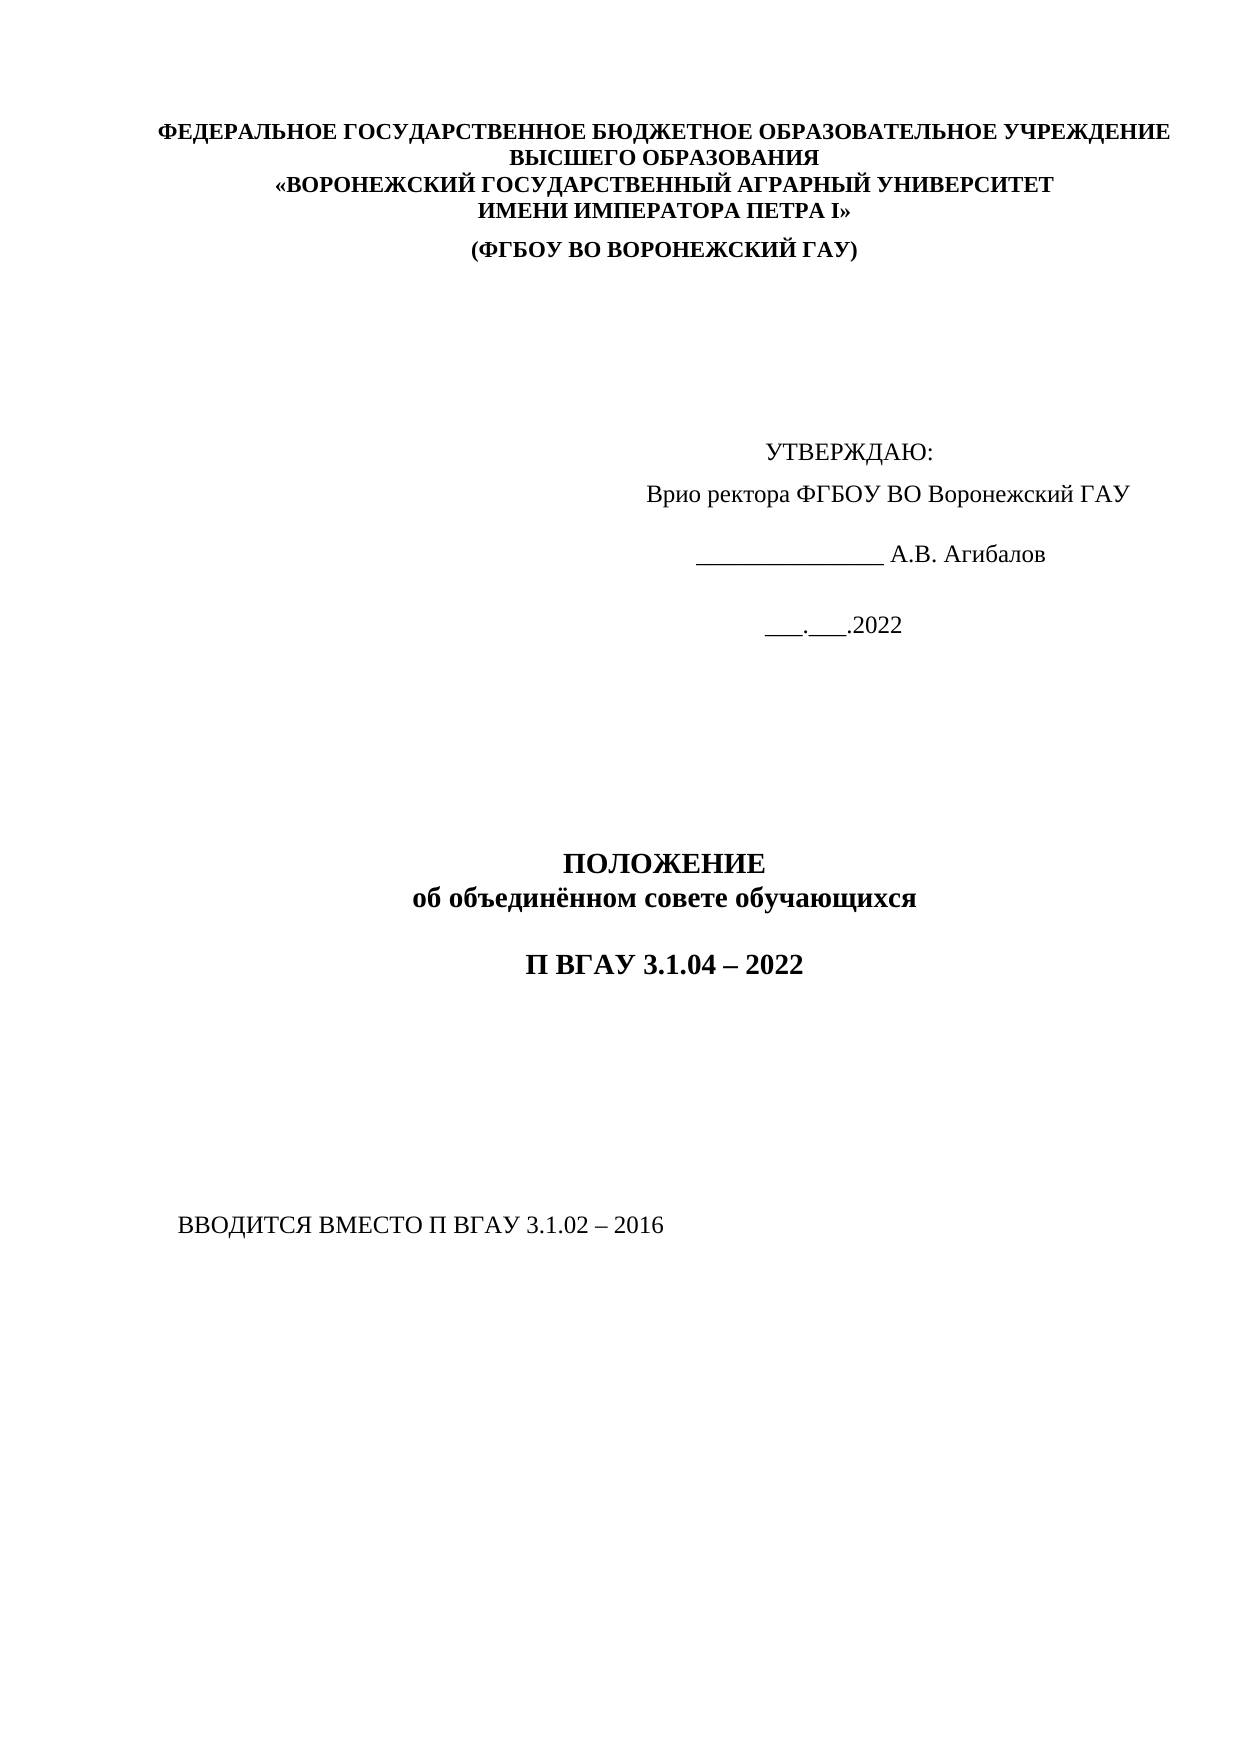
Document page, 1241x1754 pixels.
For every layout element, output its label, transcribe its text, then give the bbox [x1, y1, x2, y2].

text ФЕДЕРАЛЬНОЕ ГОСУДАРСТВЕННОЕ БЮДЖЕТНОЕ ОБРАЗОВАТЕЛЬНОЕ УЧРЕЖДЕНИЕ [148, 118, 1181, 144]
text об объединённом совете обучающихся [177, 880, 1152, 913]
text Врио ректора ФГБОУ ВО Воронежский ГАУ [646, 479, 1152, 507]
text ПОЛОЖЕНИЕ [177, 846, 1152, 880]
text ВЫСШЕГО ОБРАЗОВАНИЯ [148, 144, 1181, 171]
text ВВОДИТСЯ ВМЕСТО П ВГАУ 3.1.02 – 2016 [177, 1211, 1152, 1239]
text _______________ А.В. Агибалов [646, 539, 1152, 567]
text (ФГБОУ ВО ВОРОНЕЖСКИЙ ГАУ) [148, 236, 1181, 262]
text «ВОРОНЕЖСКИЙ ГОСУДАРСТВЕННЫЙ АГРАРНЫЙ УНИВЕРСИТЕТ [148, 171, 1181, 197]
text ИМЕНИ ИМПЕРАТОРА ПЕТРА I» [148, 197, 1181, 223]
text П ВГАУ 3.1.04 – 2022 [177, 947, 1152, 981]
text ___.___.2022 [646, 611, 1152, 639]
text УТВЕРЖДАЮ: [646, 437, 1152, 466]
